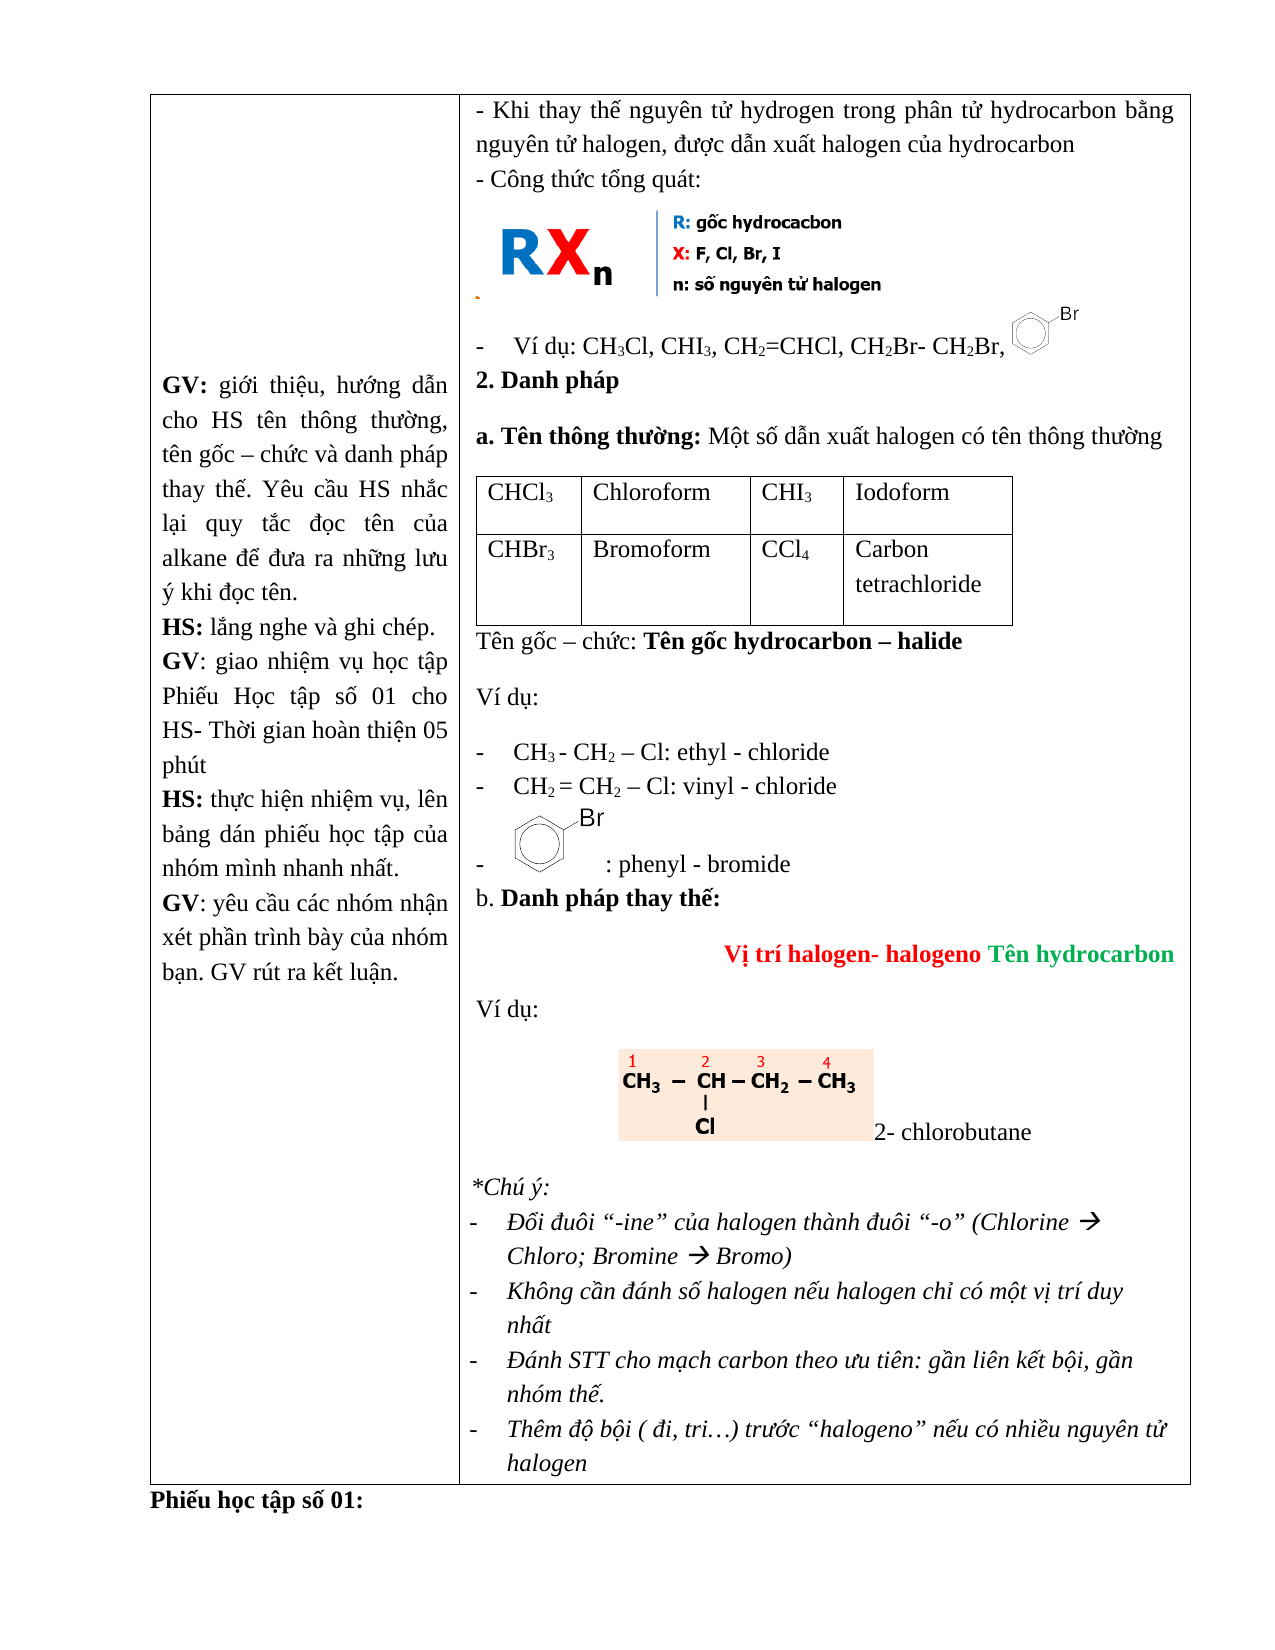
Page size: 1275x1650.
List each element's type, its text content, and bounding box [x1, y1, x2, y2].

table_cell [151, 95, 459, 1484]
picture [618, 1049, 874, 1141]
picture [475, 198, 897, 299]
text Phiếu học tập số 01: [150, 1485, 1172, 1513]
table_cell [460, 95, 1190, 1484]
